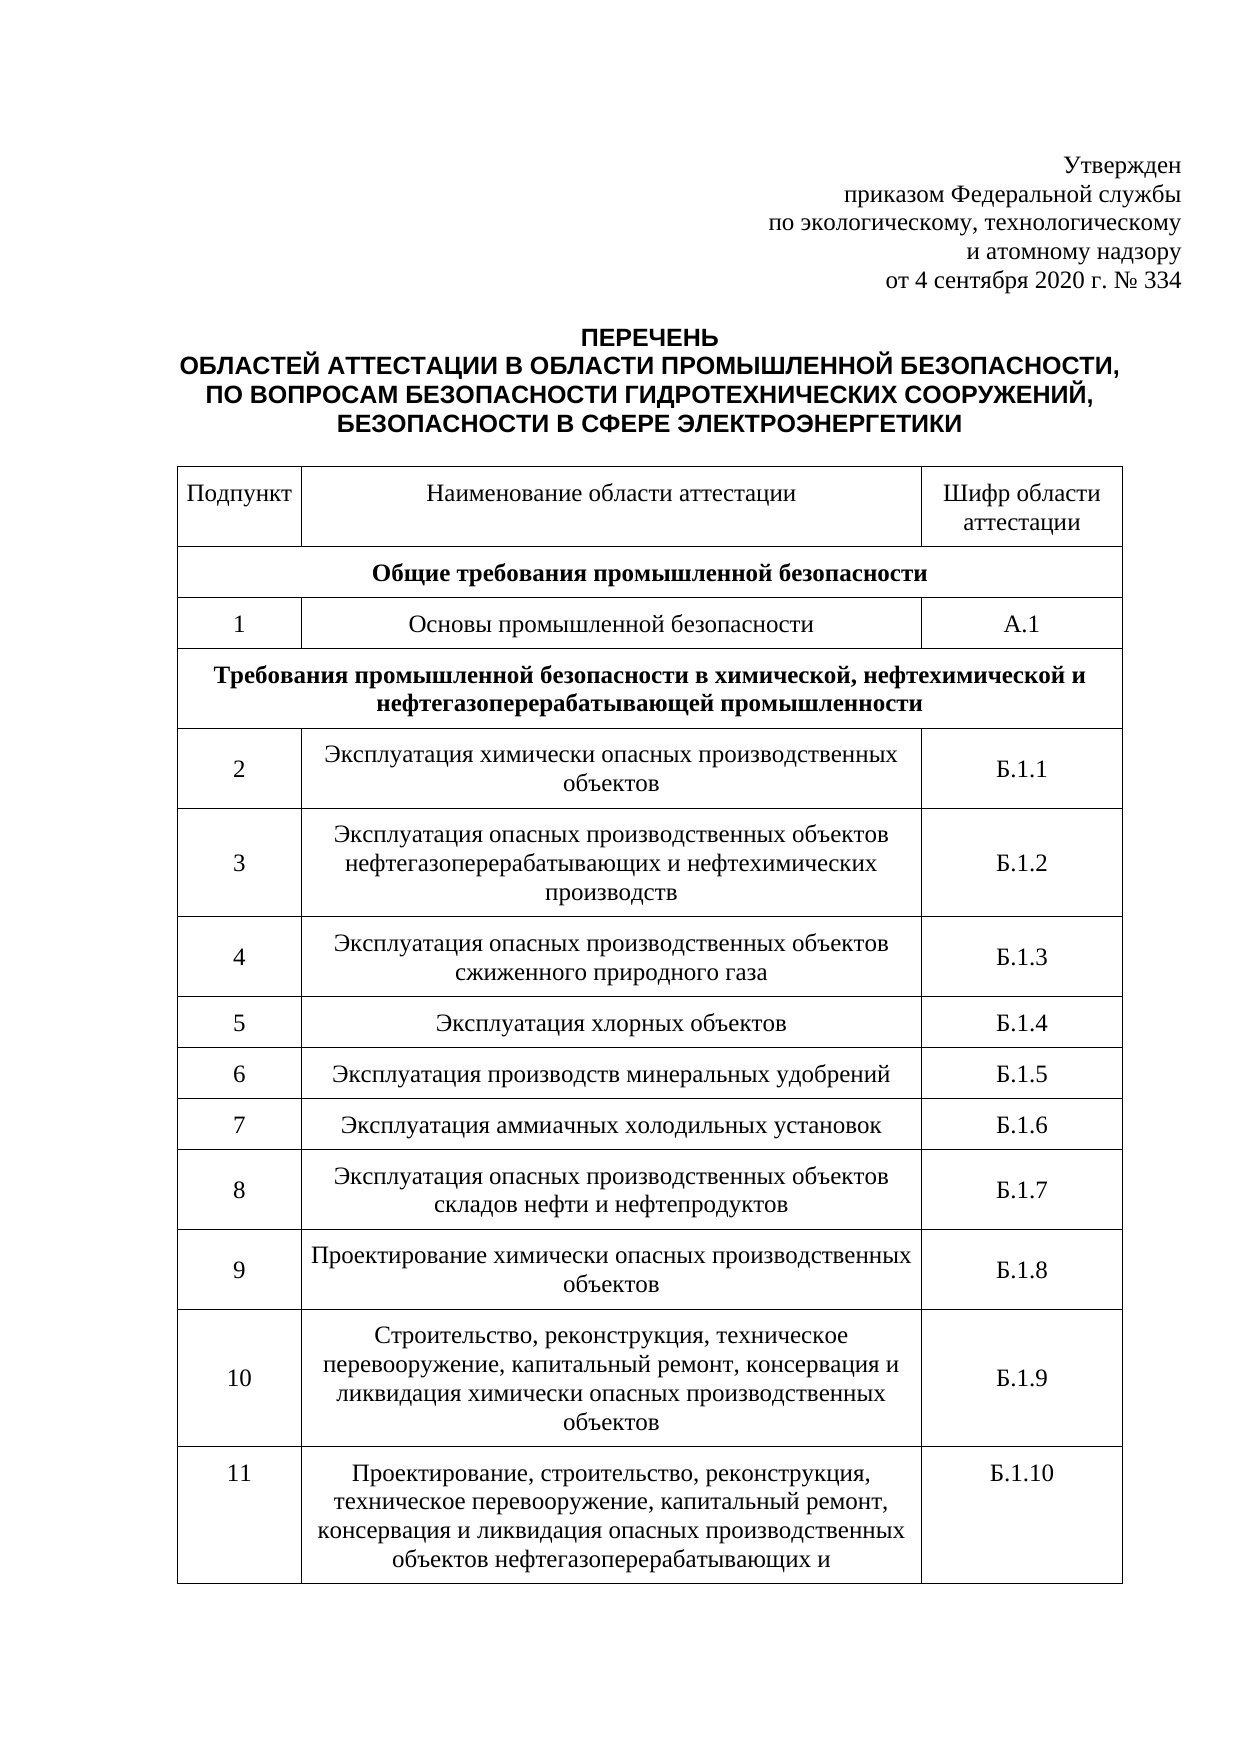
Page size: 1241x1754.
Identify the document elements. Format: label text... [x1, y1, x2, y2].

text Утвержден [118, 150, 1181, 179]
table_header Шифр области аттестации [922, 467, 1122, 546]
table_cell Основы промышленной безопасности [302, 598, 921, 648]
text от 4 сентября 2020 г. № 334 [118, 265, 1181, 294]
table_cell Б.1.2 [922, 809, 1122, 916]
table_cell 3 [178, 809, 301, 916]
table_cell Эксплуатация опасных производственных объектов нефтегазоперерабатывающих и нефтехимических производств [302, 809, 921, 916]
table_header Подпункт [178, 467, 301, 546]
text и атомному надзору [118, 236, 1181, 265]
table_cell Проектирование химически опасных производственных объектов [302, 1230, 921, 1309]
table_cell 7 [178, 1099, 301, 1149]
table_cell Общие требования промышленной безопасности [178, 547, 1122, 597]
table_cell Эксплуатация хлорных объектов [302, 997, 921, 1047]
title ПО ВОПРОСАМ БЕЗОПАСНОСТИ ГИДРОТЕХНИЧЕСКИХ СООРУЖЕНИЙ, [118, 380, 1181, 409]
table_cell А.1 [922, 598, 1122, 648]
table_cell Эксплуатация опасных производственных объектов сжиженного природного газа [302, 917, 921, 996]
table_cell 1 [178, 598, 301, 648]
table_cell Строительство, реконструкция, техническое перевооружение, капитальный ремонт, консервация и ликвидация химически опасных производственных объектов [302, 1310, 921, 1446]
table_cell Эксплуатация производств минеральных удобрений [302, 1048, 921, 1098]
table_cell 4 [178, 917, 301, 996]
table_cell Б.1.6 [922, 1099, 1122, 1149]
text приказом Федеральной службы [118, 179, 1181, 207]
table_cell 6 [178, 1048, 301, 1098]
table_cell Эксплуатация химически опасных производственных объектов [302, 729, 921, 808]
table_cell Б.1.9 [922, 1310, 1122, 1446]
title ОБЛАСТЕЙ АТТЕСТАЦИИ В ОБЛАСТИ ПРОМЫШЛЕННОЙ БЕЗОПАСНОСТИ, [118, 351, 1181, 380]
table_cell Б.1.8 [922, 1230, 1122, 1309]
table_cell 5 [178, 997, 301, 1047]
table_cell 11 [178, 1447, 301, 1583]
table_cell Б.1.7 [922, 1150, 1122, 1229]
title ПЕРЕЧЕНЬ [118, 322, 1181, 351]
table_cell Б.1.1 [922, 729, 1122, 808]
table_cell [302, 1447, 921, 1583]
table_cell Б.1.10 [922, 1447, 1122, 1583]
table_cell 9 [178, 1230, 301, 1309]
table_cell 10 [178, 1310, 301, 1446]
title БЕЗОПАСНОСТИ В СФЕРЕ ЭЛЕКТРОЭНЕРГЕТИКИ [118, 409, 1181, 437]
table_header Наименование области аттестации [302, 467, 921, 546]
table_cell Эксплуатация аммиачных холодильных установок [302, 1099, 921, 1149]
text по экологическому, технологическому [118, 207, 1181, 236]
table_cell Б.1.4 [922, 997, 1122, 1047]
table_cell Б.1.5 [922, 1048, 1122, 1098]
table_cell 8 [178, 1150, 301, 1229]
table_cell Эксплуатация опасных производственных объектов складов нефти и нефтепродуктов [302, 1150, 921, 1229]
table_cell Б.1.3 [922, 917, 1122, 996]
table_cell Требования промышленной безопасности в химической, нефтехимической и нефтегазоперерабатывающей промышленности [178, 649, 1122, 728]
table_cell 2 [178, 729, 301, 808]
